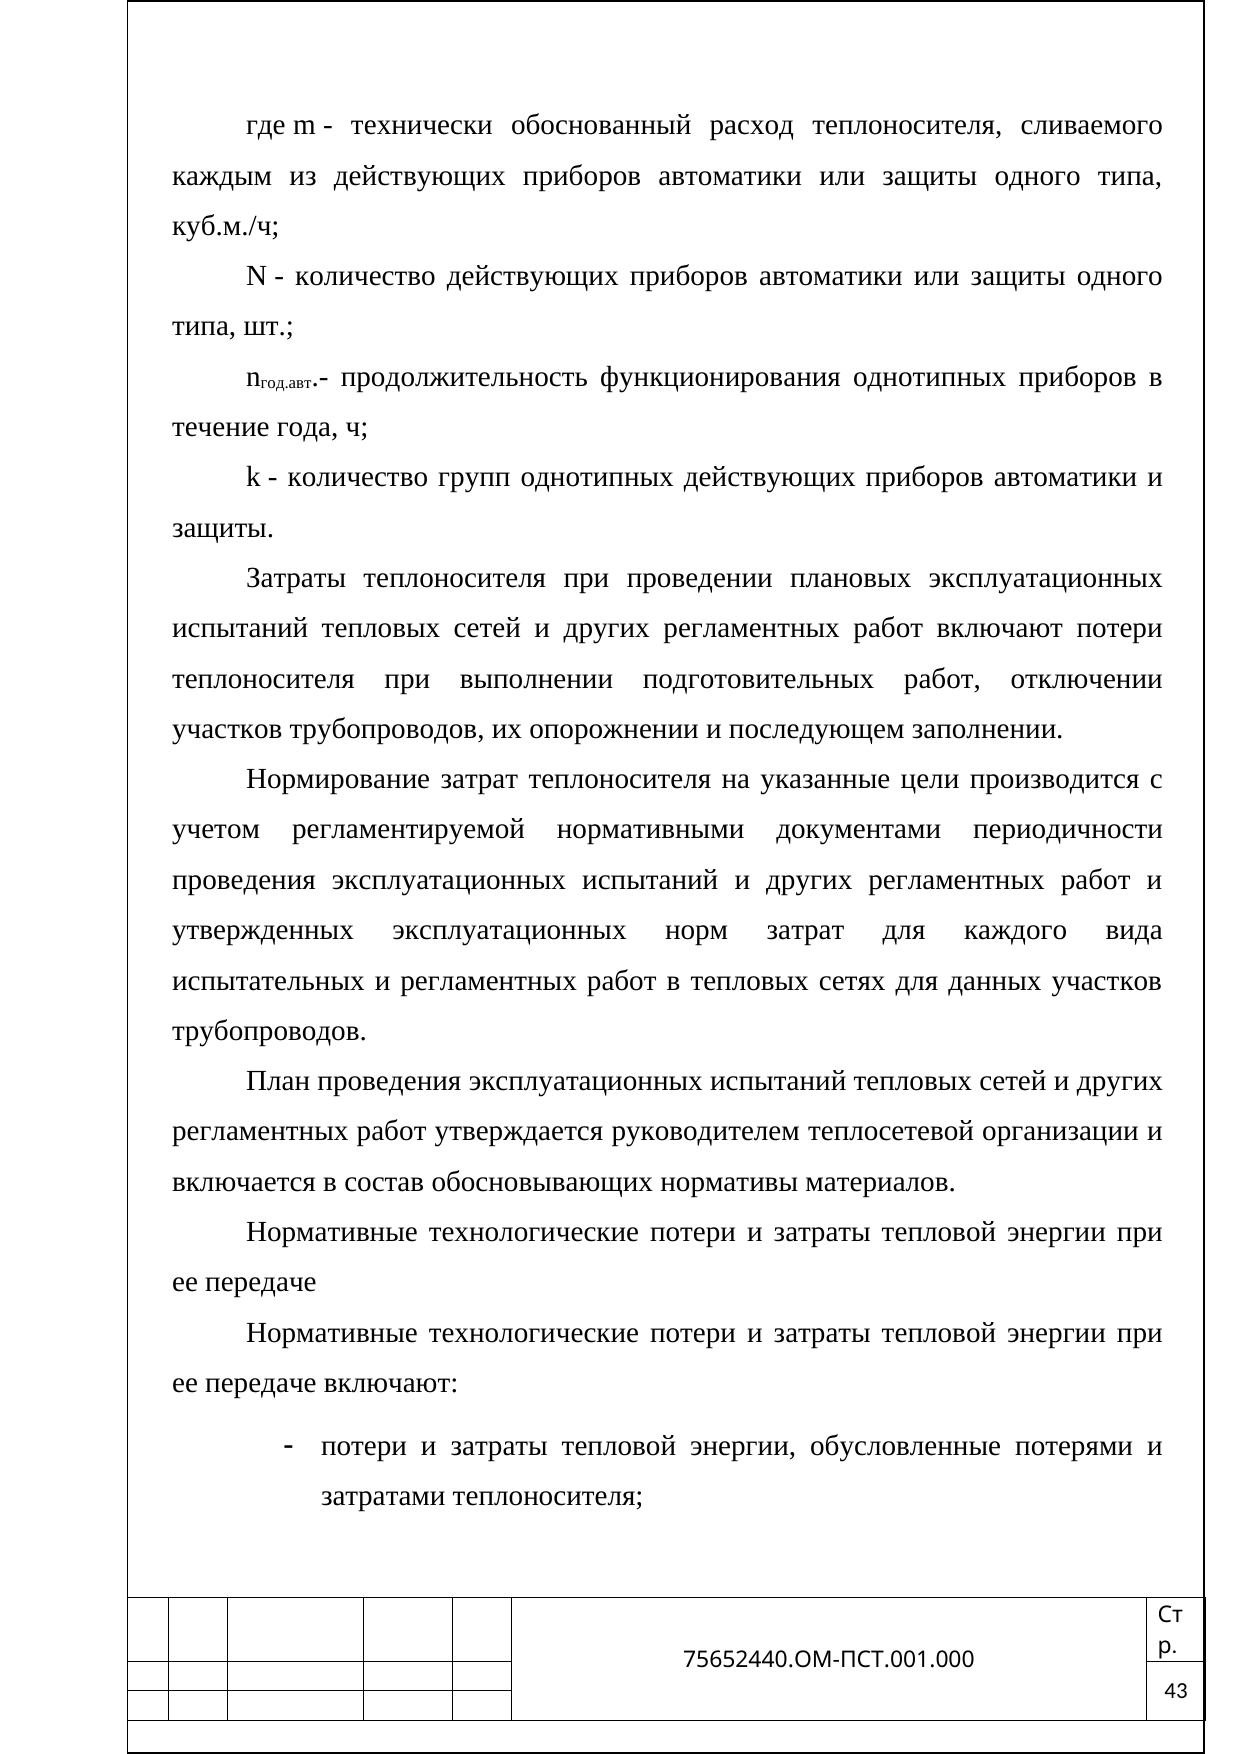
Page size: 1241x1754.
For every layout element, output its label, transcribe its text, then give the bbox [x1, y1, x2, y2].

text k - количество групп однотипных действующих приборов автоматики и защиты. [172, 459, 1163, 543]
text N - количество действующих приборов автоматики или защиты одного типа, шт.; [172, 258, 1163, 342]
text План проведения эксплуатационных испытаний тепловых сетей и других регламентных работ утверждается руководителем теплосетевой организации и включается в состав обосновывающих нормативы материалов. [172, 1063, 1163, 1197]
text Нормативные технологические потери и затраты тепловой энергии при ее передаче [172, 1214, 1163, 1298]
text Затраты теплоносителя при проведении плановых эксплуатационных испытаний тепловых сетей и других регламентных работ включают потери теплоносителя при выполнении подготовительных работ, отключении участков трубопроводов, их опорожнении и последующем заполнении. [172, 560, 1163, 744]
text nгод.авт.- продолжительность функционирования однотипных приборов в течение года, ч; [172, 359, 1163, 443]
text Нормирование затрат теплоносителя на указанные цели производится с учетом регламентируемой нормативными документами периодичности проведения эксплуатационных испытаний и других регламентных работ и утвержденных эксплуатационных норм затрат для каждого вида испытательных и регламентных работ в тепловых сетях для данных участков трубопроводов. [172, 761, 1163, 1046]
text где m - технически обоснованный расход теплоносителя, сливаемого каждым из действующих приборов автоматики или защиты одного типа, куб.м./ч; [172, 107, 1163, 241]
text Нормативные технологические потери и затраты тепловой энергии при ее передаче включают: [172, 1315, 1163, 1399]
list потери и затраты тепловой энергии, обусловленные потерями и затратами теплоносителя; [283, 1428, 1163, 1512]
